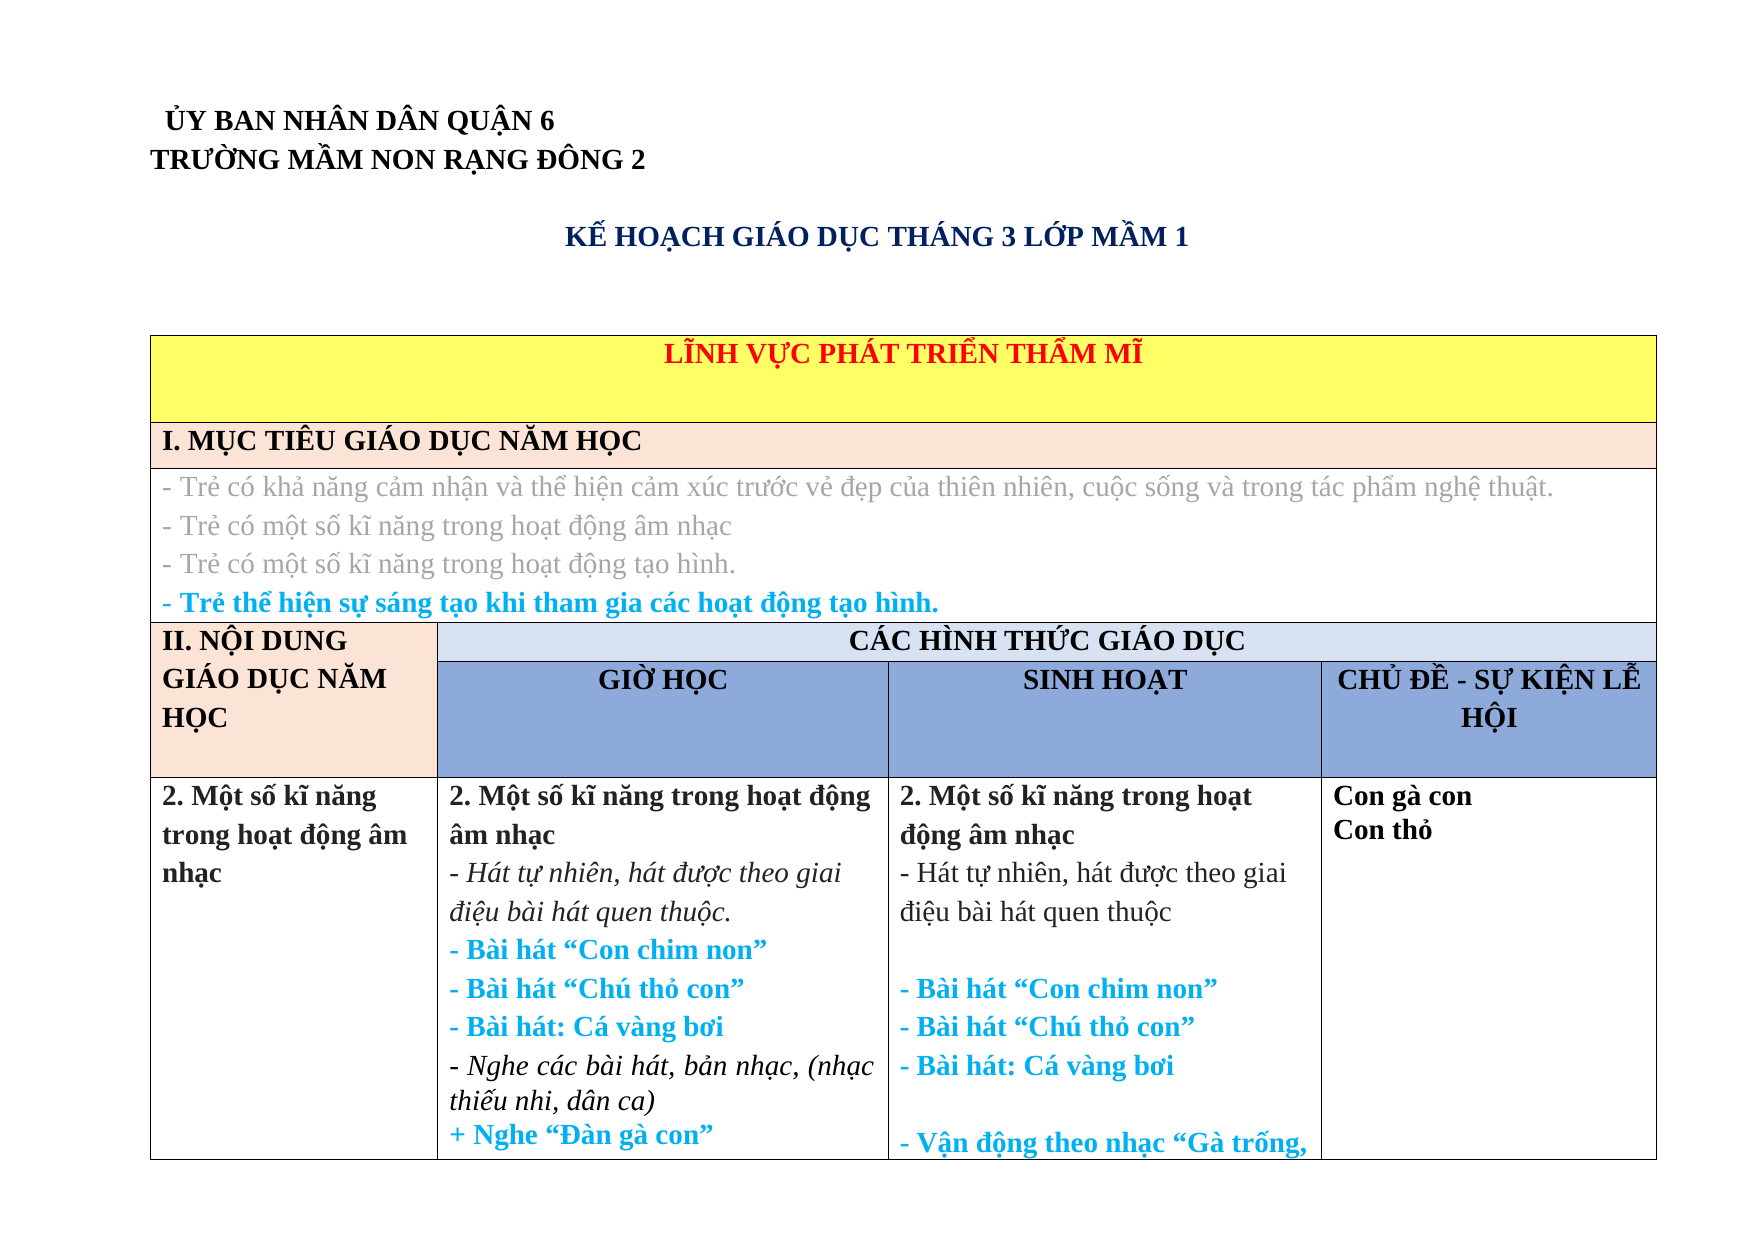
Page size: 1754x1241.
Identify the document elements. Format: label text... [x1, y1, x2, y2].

table_cell CHỦ ĐỀ - SỰ KIỆN LỄ HỘI [1322, 662, 1656, 777]
table_cell GIỜ HỌC [438, 662, 888, 777]
table_cell SINH HOẠT [889, 662, 1321, 777]
table_cell I. MỤC TIÊU GIÁO DỤC NĂM HỌC [151, 423, 1656, 468]
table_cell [151, 778, 437, 1159]
table_header LĨNH VỰC PHÁT TRIỂN THẨM MĨ [151, 336, 1656, 422]
text ỦY BAN NHÂN DÂN QUẬN 6 [150, 103, 1604, 137]
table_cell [438, 778, 888, 1159]
table_cell Trẻ có khả năng cảm nhận và thể hiện cảm xúc trước vẻ đẹp của thiên nhiên, cuộc sống và trong tác phẩm nghệ thuật. Trẻ có một số kĩ năng trong hoạt động âm nhạc Trẻ có một số kĩ năng trong hoạt động tạo hình. Trẻ thể hiện sự sáng tạo khi tham gia các hoạt động tạo hình. [151, 469, 1656, 622]
table_cell Con gà con Con thỏ [1322, 778, 1656, 1159]
table_cell II. NỘI DUNG GIÁO DỤC NĂM HỌC [151, 623, 437, 777]
text TRƯỜNG MẦM NON RẠNG ĐÔNG 2 [150, 142, 1604, 176]
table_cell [889, 778, 1321, 1159]
text KẾ HOẠCH GIÁO DỤC THÁNG 3 LỚP MẦM 1 [150, 219, 1604, 253]
table_cell CÁC HÌNH THỨC GIÁO DỤC [438, 623, 1656, 661]
